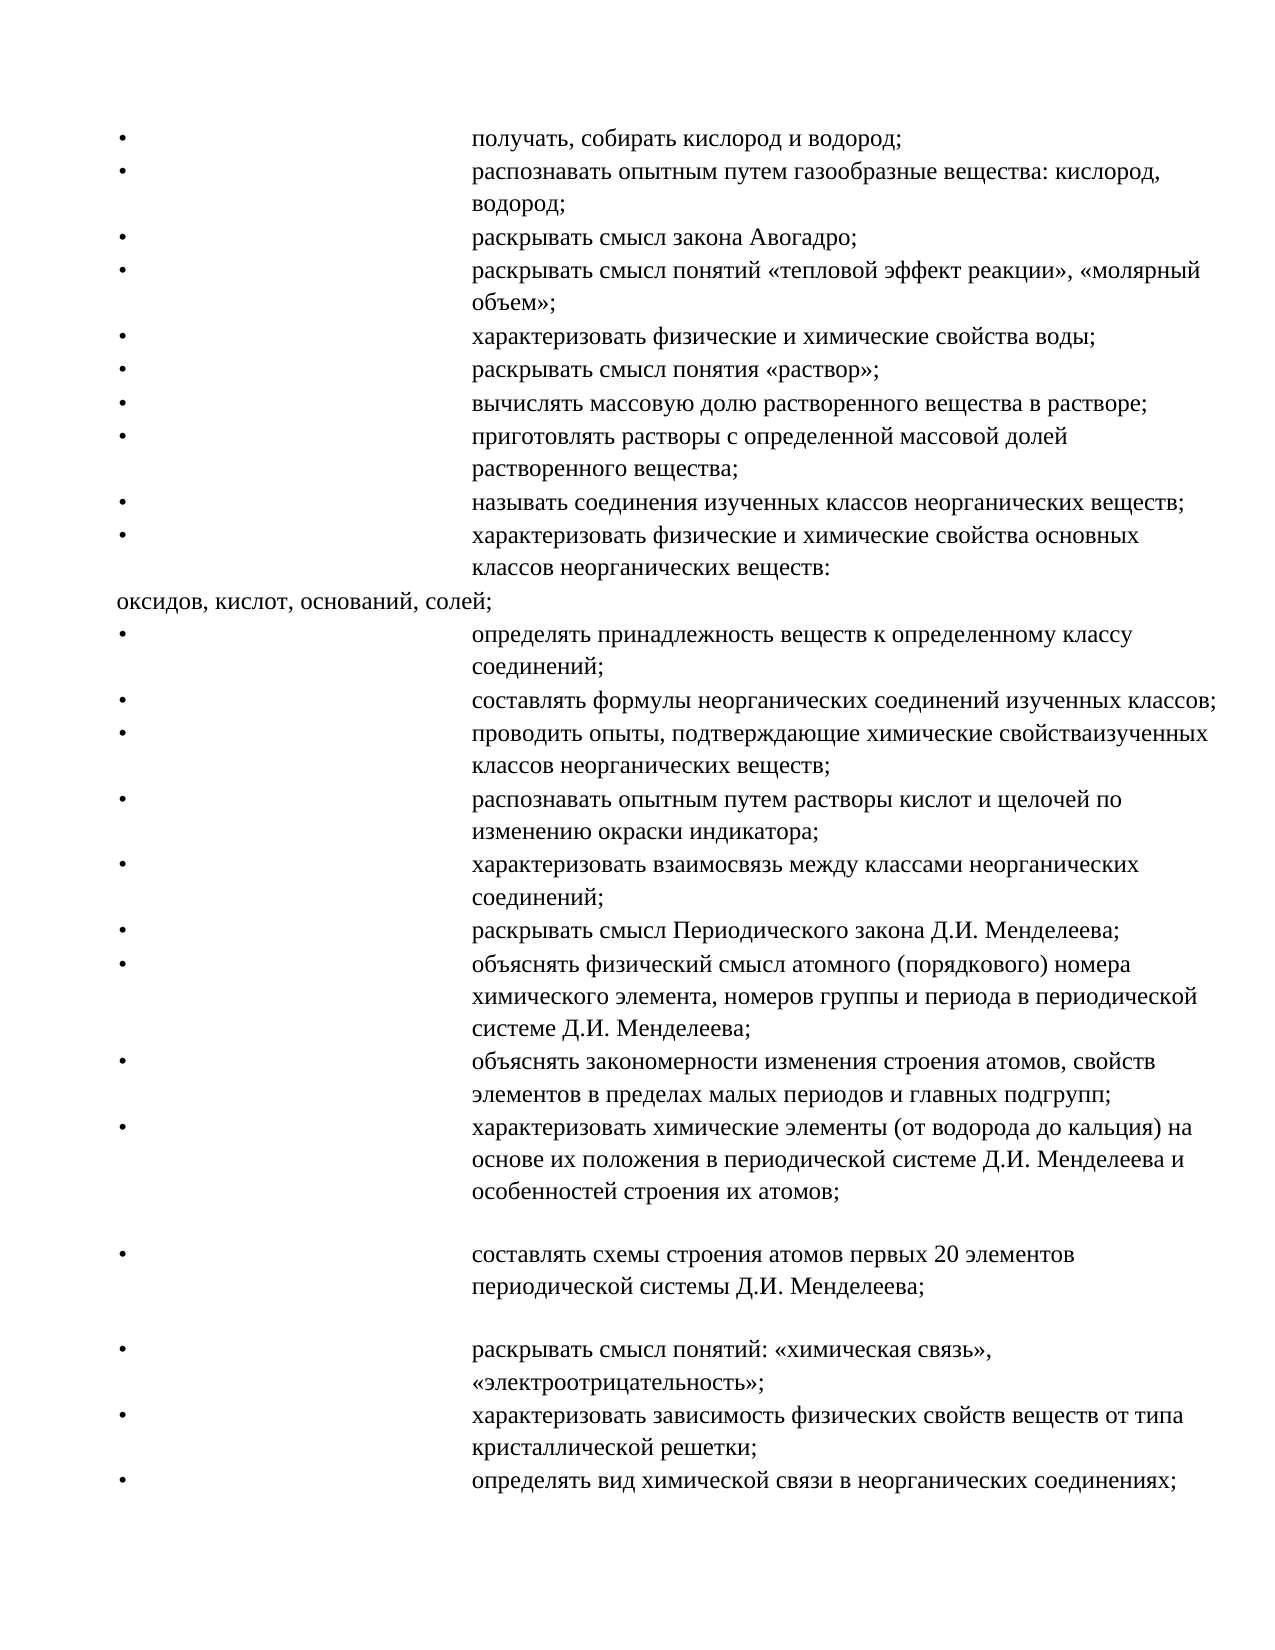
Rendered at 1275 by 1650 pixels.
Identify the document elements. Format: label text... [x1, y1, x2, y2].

list раскрывать смысл понятий: «химическая связь», «электроотрицательность»; [118, 1334, 1221, 1395]
list составлять схемы строения атомов первых 20 элементов периодической системы Д.И. Менделеева; [118, 1239, 1221, 1300]
list характеризовать зависимость физических свойств веществ от типа кристаллической решетки; [118, 1400, 1221, 1461]
list раскрывать смысл понятия «раствор»; [118, 354, 1221, 383]
list раскрывать смысл понятий «тепловой эффект реакции», «молярный объем»; [118, 255, 1221, 316]
list распознавать опытным путем газообразные вещества: кислород, водород; [118, 156, 1221, 217]
list называть соединения изученных классов неорганических веществ; [118, 487, 1221, 516]
list распознавать опытным путем растворы кислот и щелочей по изменению окраски индикатора; [118, 784, 1221, 845]
list вычислять массовую долю растворенного вещества в растворе; [118, 388, 1221, 416]
list приготовлять растворы с определенной массовой долей растворенного вещества; [118, 421, 1221, 482]
list объяснять физический смысл атомного (порядкового) номера химического элемента, номеров группы и периода в периодической системе Д.И. Менделеева; [118, 949, 1221, 1042]
list определять принадлежность веществ к определенному классу соединений; [118, 619, 1221, 680]
list раскрывать смысл Периодического закона Д.И. Менделеева; [118, 915, 1221, 944]
list характеризовать взаимосвязь между классами неорганических соединений; [118, 849, 1221, 911]
list проводить опыты, подтверждающие химические свойстваизученных классов неорганических веществ; [118, 718, 1221, 779]
list определять вид химической связи в неорганических соединениях; [118, 1466, 1221, 1494]
list характеризовать физические и химические свойства воды; [118, 321, 1221, 349]
list составлять формулы неорганических соединений изученных классов; [118, 685, 1221, 714]
list характеризовать химические элементы (от водорода до кальция) на основе их положения в периодической системе Д.И. Менделеева и особенностей строения их атомов; [118, 1112, 1221, 1205]
list характеризовать физические и химические свойства основных классов неорганических веществ: [118, 520, 1221, 581]
list получать, собирать кислород и водород; [118, 123, 1221, 151]
text оксидов, кислот, оснований, солей; [116, 586, 1221, 614]
list раскрывать смысл закона Авогадро; [118, 222, 1221, 251]
list объяснять закономерности изменения строения атомов, свойств элементов в пределах малых периодов и главных подгрупп; [118, 1046, 1221, 1107]
